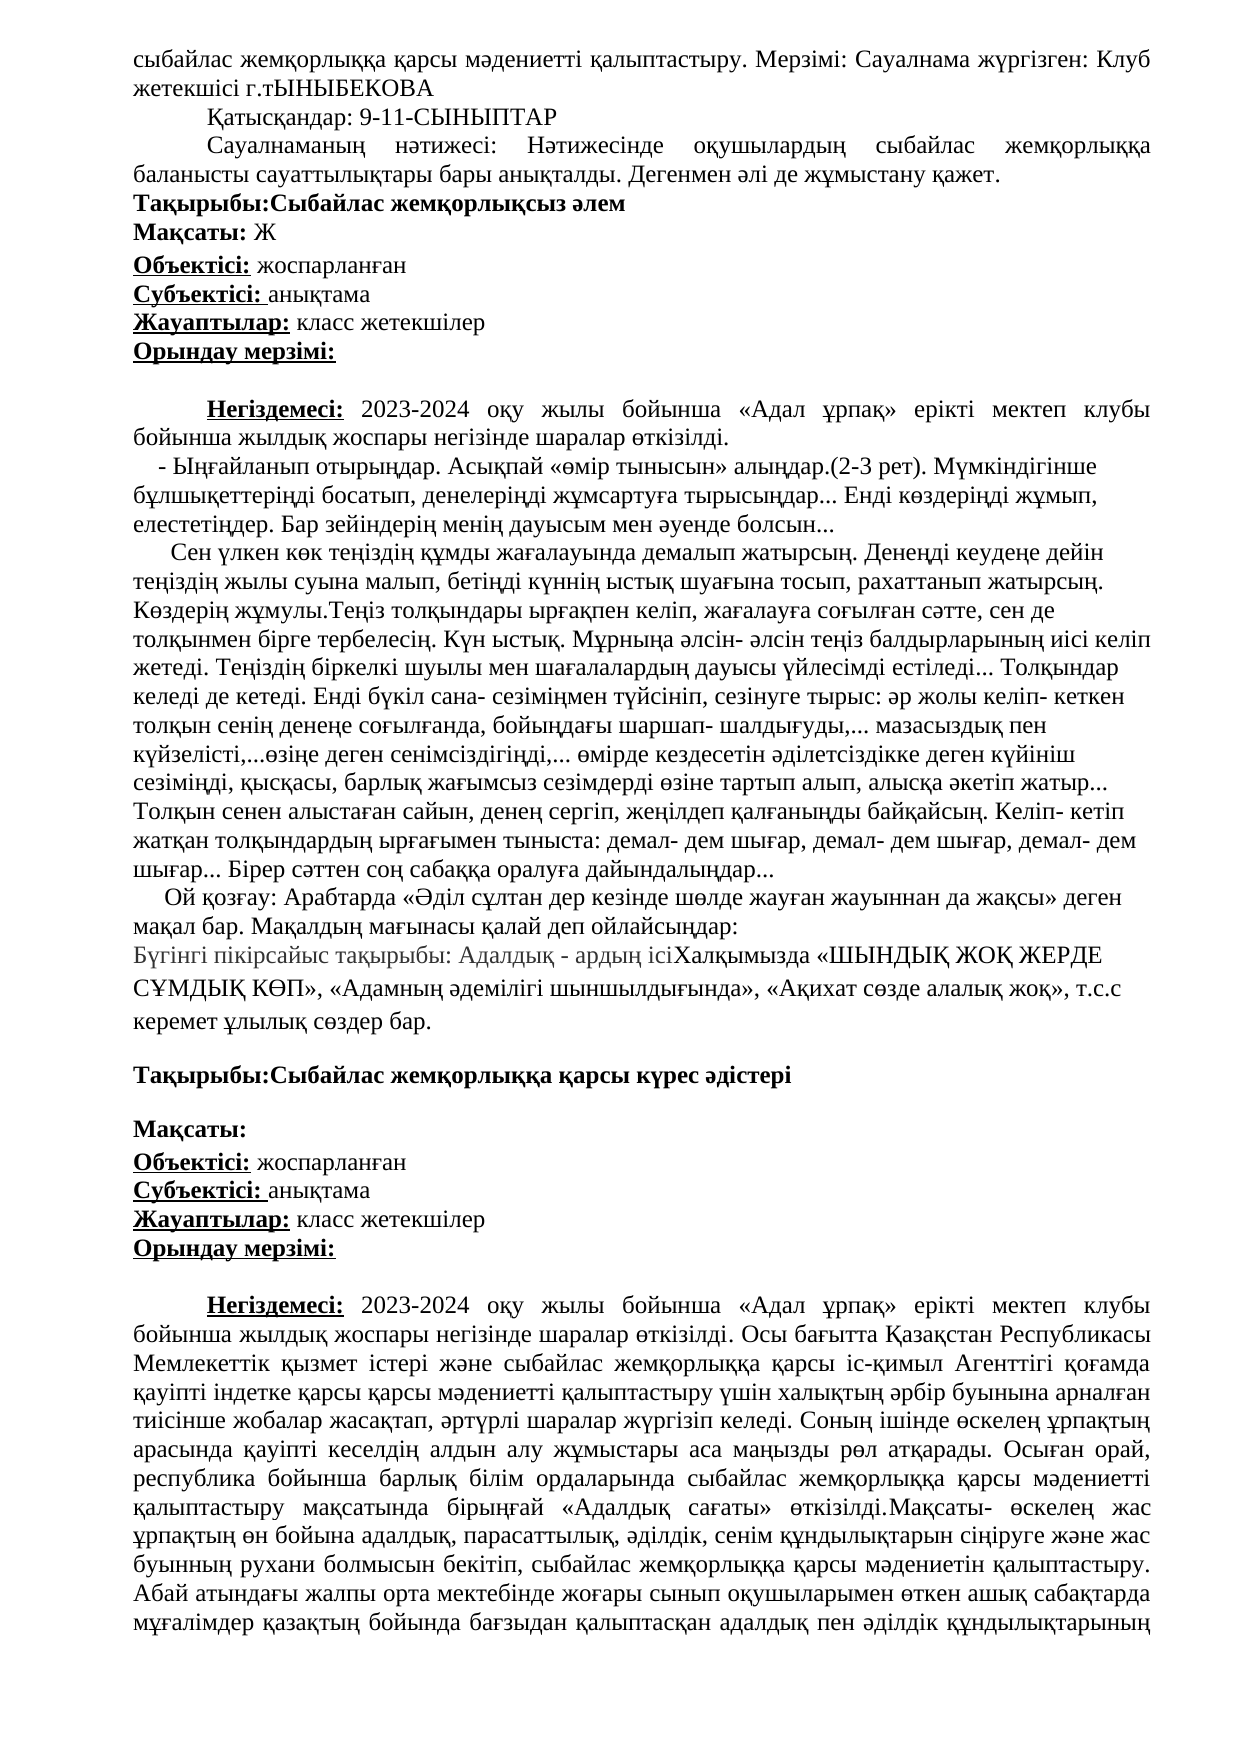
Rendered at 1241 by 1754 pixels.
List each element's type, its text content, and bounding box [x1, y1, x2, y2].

text Негіздемесі: 2023-2024 оқу жылы бойынша «Адал ұрпақ» ерікті мектеп клубы бойынша жылдық жоспары негізінде шаралар өткізілді. [133, 394, 1152, 451]
text Объектісі: жоспарланған [133, 1147, 1152, 1175]
text Мақсаты: Ж [133, 217, 1152, 246]
text Қатысқандар: 9-11-СЫНЫПТАР [133, 102, 1152, 131]
text Жауаптылар: класс жетекшілер [133, 307, 1152, 336]
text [133, 44, 1152, 102]
text Сауалнаманың нәтижесі: Нәтижесінде оқушылардың сыбайлас жемқорлыққа баланысты сауаттылықтары бары анықталды. Дегенмен әлі де жұмыстану қажет. [133, 131, 1152, 188]
text Тақырыбы:Сыбайлас жемқорлықсыз әлем [133, 188, 1152, 217]
text Жауаптылар: класс жетекшілер [133, 1204, 1152, 1233]
text Субъектісі: анықтама [133, 279, 1152, 307]
text Орындау мерзімі: [133, 1233, 1152, 1262]
text - Ыңғайланып отырыңдар. Асықпай «өмір тынысын» алыңдар.(2-3 рет). Мүмкіндігінше бұлшықеттеріңді босатып, денелеріңді жұмсартуға тырысыңдар... Енді көздеріңді жұмып, елестетіңдер. Бар зейіндерің менің дауысым мен әуенде болсын... Сен үлкен көк теңіздің құмды жағалауында демалып жатырсың. Денеңді кеудеңе дейін теңіздің жылы суына малып, бетіңді күннің ыстық шуағына тосып, рахаттанып жатырсың. Көздерің жұмулы.Теңіз толқындары ырғақпен келіп, жағалауға соғылған сәтте, сен де толқынмен бірге тербелесің. Күн ыстық. Мұрныңа әлсін- әлсін теңіз балдырларының иісі келіп жетеді. Теңіздің біркелкі шуылы мен шағалалардың дауысы үйлесімді естіледі... Толқындар келеді де кетеді. Енді бүкіл сана- сезіміңмен түйсініп, сезінуге тырыс: әр жолы келіп- кеткен толқын сенің денеңе соғылғанда, бойыңдағы шаршап- шалдығуды,... мазасыздық пен күйзелісті,...өзіңе деген сенімсіздігіңді,... өмірде кездесетін әділетсіздікке деген күйініш сезіміңді, қысқасы, барлық жағымсыз сезімдерді өзіне тартып алып, алысқа әкетіп жатыр... Толқын сенен алыстаған сайын, денең сергіп, жеңілдеп қалғаныңды байқайсың. Келіп- кетіп жатқан толқындардың ырғағымен тыныста: демал- дем шығар, демал- дем шығар, демал- дем шығар... Бірер сәттен соң сабаққа оралуға дайындалыңдар... Ой қозғау: Арабтарда «Әділ сұлтан дер кезінде шөлде жауған жауыннан да жақсы» деген мақал бар. Мақалдың мағынасы қалай деп ойлайсыңдар: [133, 451, 1152, 940]
text Субъектісі: анықтама [133, 1175, 1152, 1204]
text Мақсаты: [133, 1114, 1152, 1142]
text Объектісі: жоспарланған [133, 250, 1152, 279]
text Бүгінгі пікірсайыс тақырыбы: Адалдық - ардың ісіХалқымызда «ШЫНДЫҚ ЖОҚ ЖЕРДЕ СҰМДЫҚ КӨП», «Адамның әдемілігі шыншылдығында», «Ақихат сөзде алалық жоқ», т.с.с керемет ұлылық сөздер бар. [133, 940, 1152, 1035]
text Орындау мерзімі: [133, 336, 1152, 365]
text Тақырыбы:Сыбайлас жемқорлыққа қарсы күрес әдістері [133, 1060, 1152, 1088]
